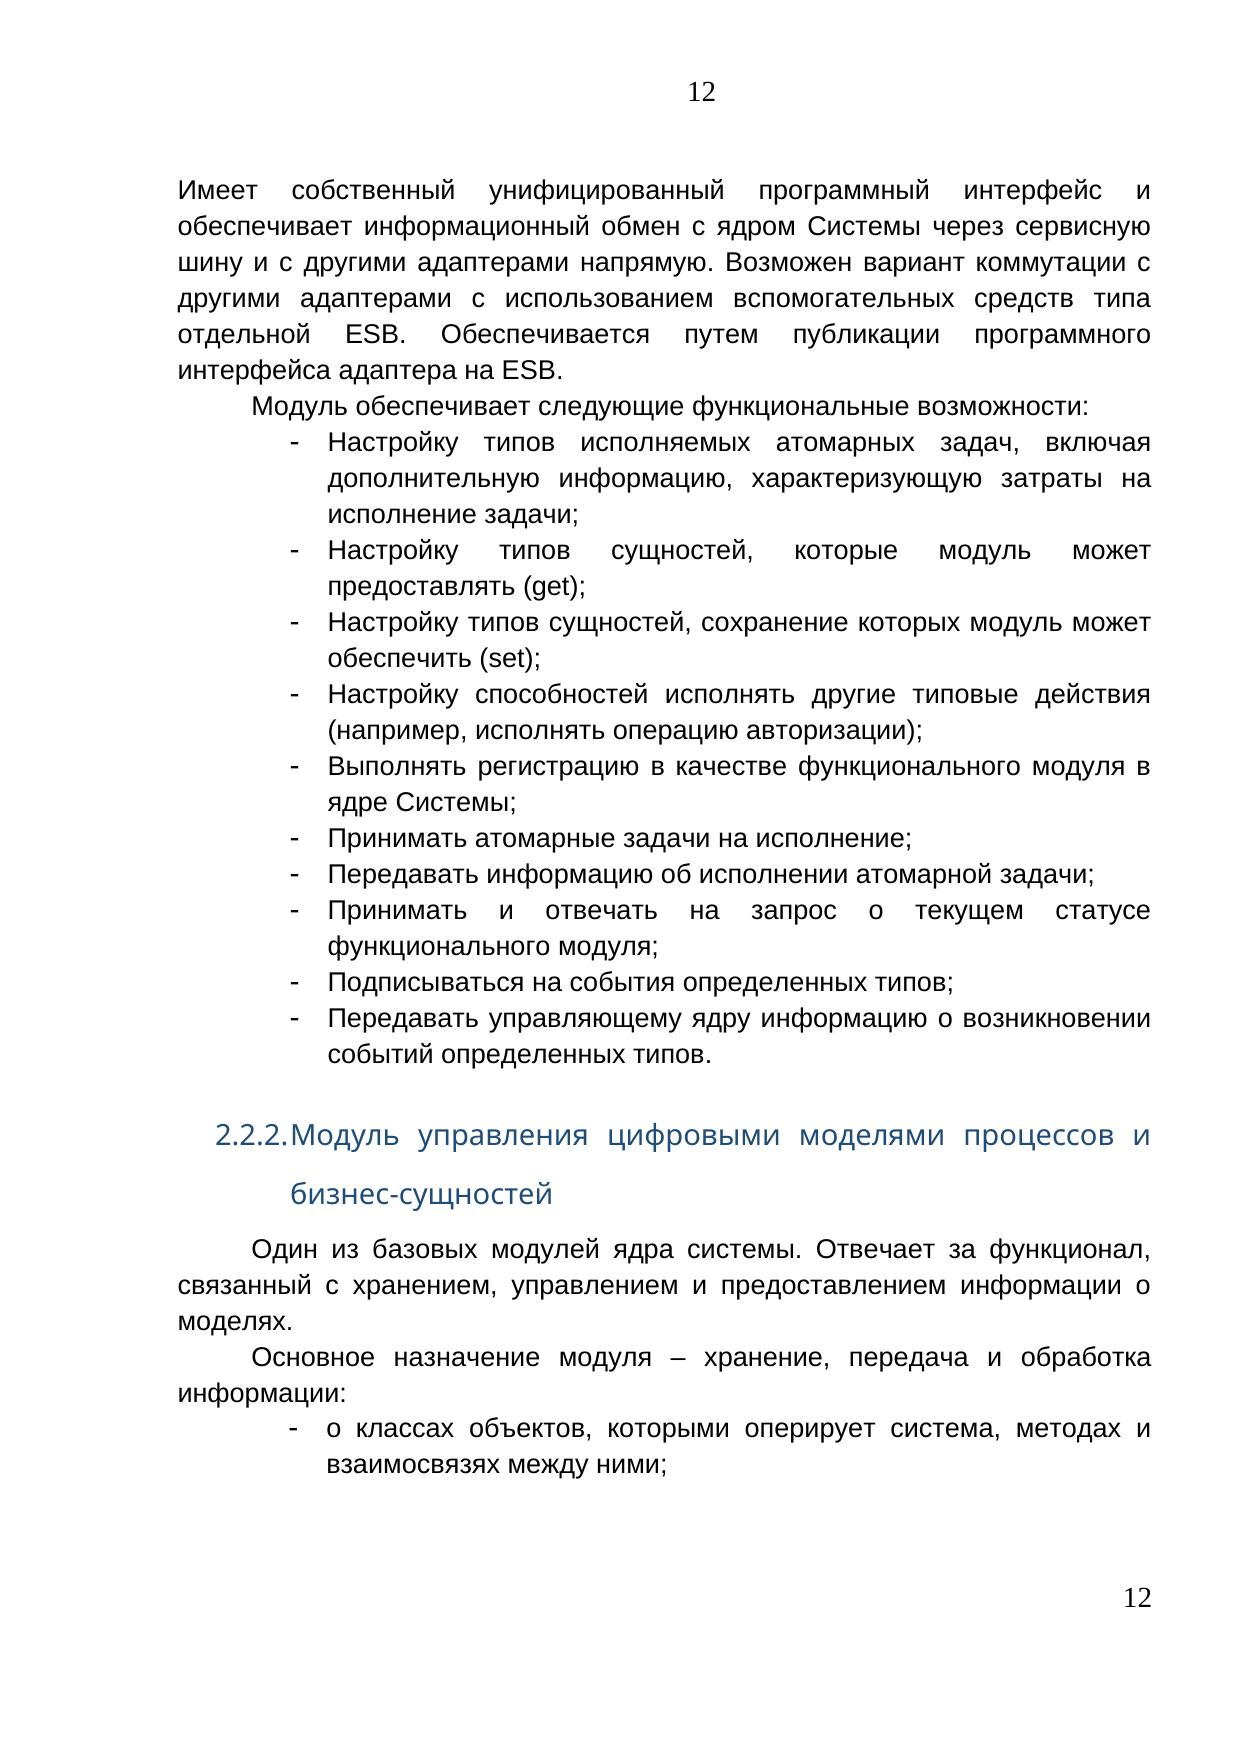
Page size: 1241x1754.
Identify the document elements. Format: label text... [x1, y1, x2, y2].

list Настройку способностей исполнять другие типовые действия (например, исполнять операцию авторизации); [290, 678, 1152, 745]
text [177, 174, 1152, 385]
list Выполнять регистрацию в качестве функционального модуля в ядре Системы; [290, 750, 1152, 817]
list Передавать управляющему ядру информацию о возникновении событий определенных типов. [290, 1002, 1152, 1069]
text Один из базовых модулей ядра системы. Отвечает за функционал, связанный с хранением, управлением и предоставлением информации о моделях. [177, 1233, 1152, 1336]
text Модуль обеспечивает следующие функциональные возможности: [177, 390, 1152, 421]
list Передавать информацию об исполнении атомарной задачи; [290, 858, 1152, 889]
list Настройку типов сущностей, которые модуль может предоставлять (get); [290, 534, 1152, 601]
text Основное назначение модуля – хранение, передача и обработка информации: [177, 1341, 1152, 1408]
list Подписываться на события определенных типов; [290, 966, 1152, 997]
list о классах объектов, которыми оперирует система, методах и взаимосвязях между ними; [288, 1412, 1152, 1480]
list Настройку типов сущностей, сохранение которых модуль может обеспечить (set); [290, 606, 1152, 673]
list Настройку типов исполняемых атомарных задач, включая дополнительную информацию, характеризующую затраты на исполнение задачи; [290, 426, 1152, 529]
list Принимать атомарные задачи на исполнение; [290, 822, 1152, 853]
subtitle Модуль управления цифровыми моделями процессов и бизнес-сущностей [215, 1114, 1152, 1213]
list Принимать и отвечать на запрос о текущем статусе функционального модуля; [290, 894, 1152, 961]
